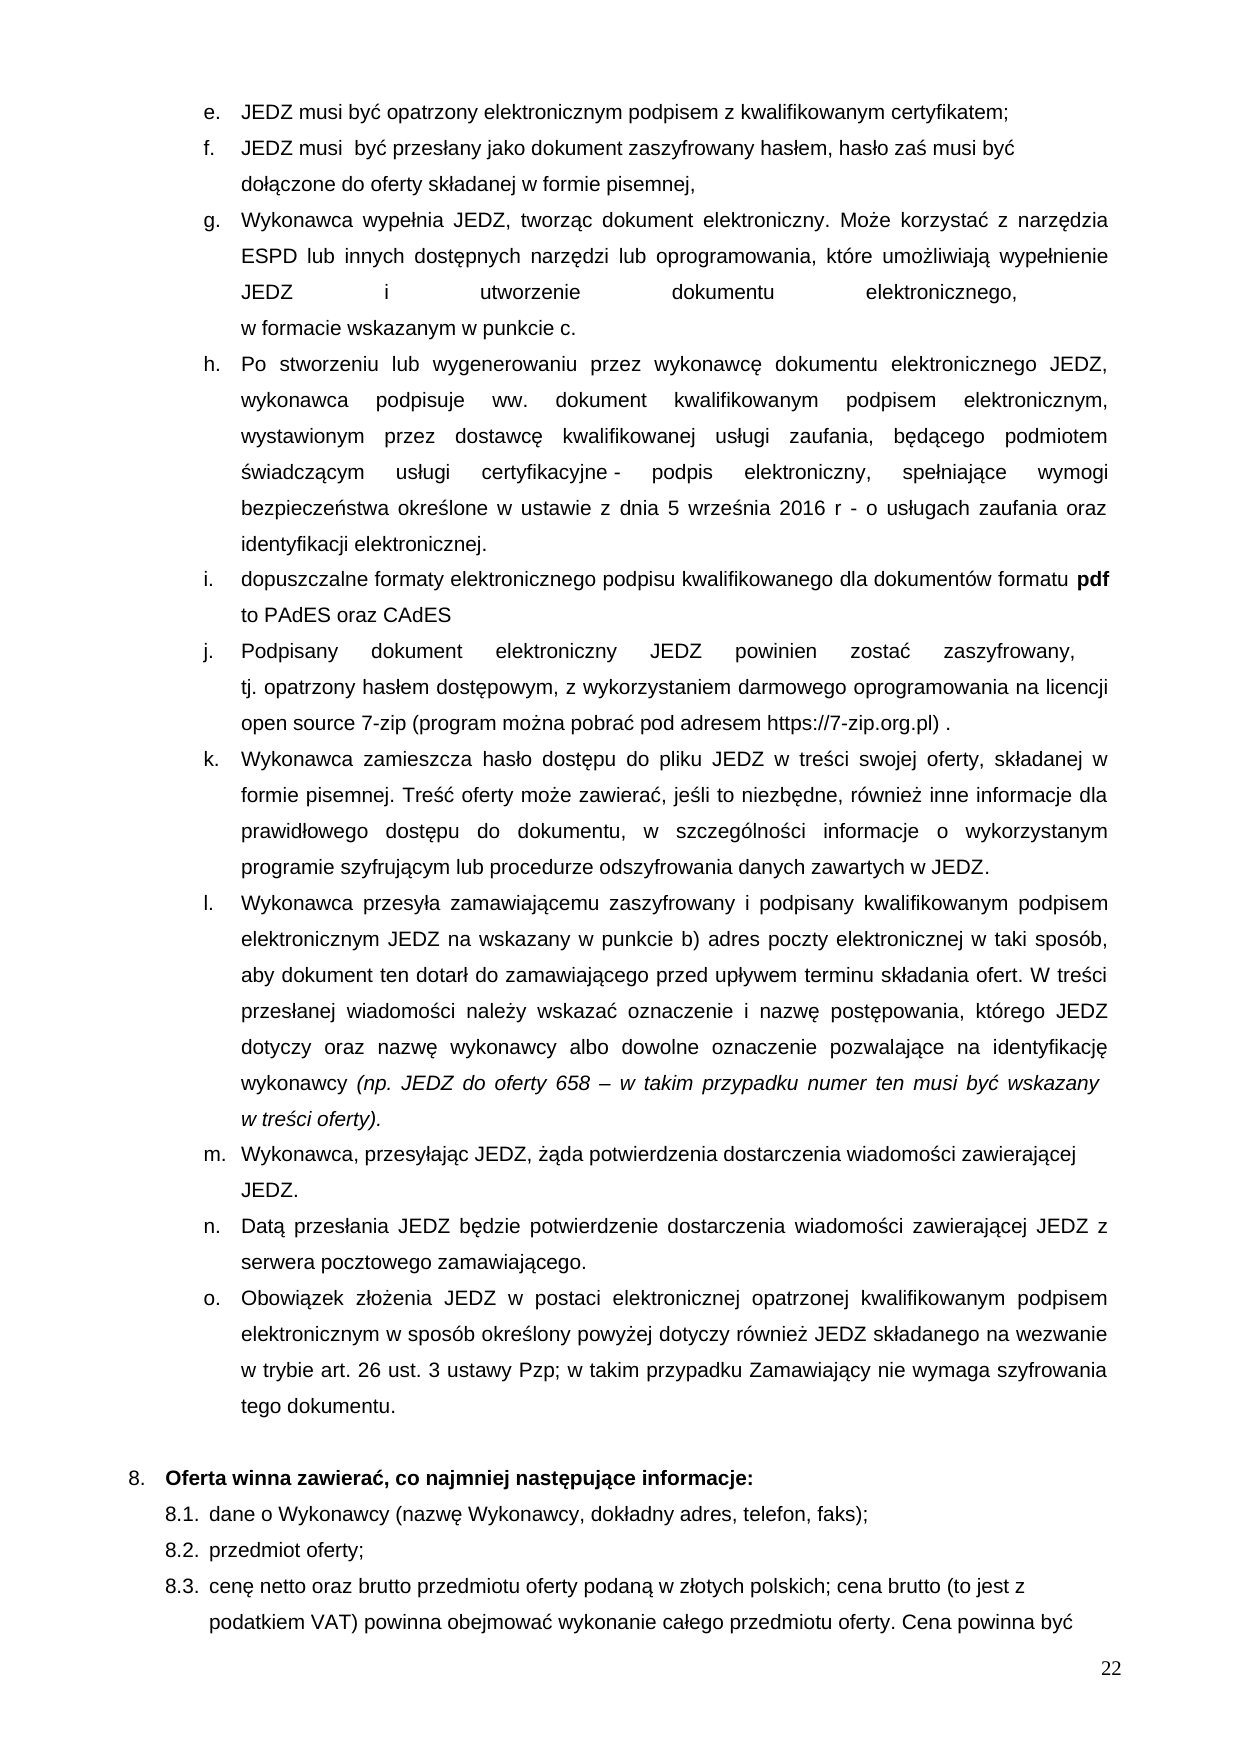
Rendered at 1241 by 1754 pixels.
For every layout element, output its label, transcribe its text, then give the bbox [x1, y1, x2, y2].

list dopuszczalne formaty elektronicznego podpisu kwalifikowanego dla dokumentów formatu pdf to PAdES oraz CAdES [203, 567, 1109, 627]
list przedmiot oferty; [165, 1538, 1109, 1562]
list Oferta winna zawierać, co najmniej następujące informacje: [128, 1466, 1109, 1490]
list JEDZ musi być przesłany jako dokument zaszyfrowany hasłem, hasło zaś musi być dołączone do oferty składanej w formie pisemnej, [203, 136, 1109, 196]
list Obowiązek złożenia JEDZ w postaci elektronicznej opatrzonej kwalifikowanym podpisem elektronicznym w sposób określony powyżej dotyczy również JEDZ składanego na wezwanie w trybie art. 26 ust. 3 ustawy Pzp; w takim przypadku Zamawiający nie wymaga szyfrowania tego dokumentu. [203, 1286, 1109, 1418]
list Wykonawca zamieszcza hasło dostępu do pliku JEDZ w treści swojej oferty, składanej w formie pisemnej. Treść oferty może zawierać, jeśli to niezbędne, również inne informacje dla prawidłowego dostępu do dokumentu, w szczególności informacje o wykorzystanym programie szyfrującym lub procedurze odszyfrowania danych zawartych w JEDZ. [203, 747, 1109, 879]
list Podpisany dokument elektroniczny JEDZ powinien zostać zaszyfrowany, tj. opatrzony hasłem dostępowym, z wykorzystaniem darmowego oprogramowania na licencji open source 7-zip (program można pobrać pod adresem https://7-zip.org.pl) . [203, 639, 1109, 735]
list Wykonawca przesyła zamawiającemu zaszyfrowany i podpisany kwalifikowanym podpisem elektronicznym JEDZ na wskazany w punkcie b) adres poczty elektronicznej w taki sposób, aby dokument ten dotarł do zamawiającego przed upływem terminu składania ofert. W treści przesłanej wiadomości należy wskazać oznaczenie i nazwę postępowania, którego JEDZ dotyczy oraz nazwę wykonawcy albo dowolne oznaczenie pozwalające na identyfikację wykonawcy (np. JEDZ do oferty 658 – w takim przypadku numer ten musi być wskazany w treści oferty). [203, 891, 1109, 1130]
list dane o Wykonawcy (nazwę Wykonawcy, dokładny adres, telefon, faks); [165, 1502, 1109, 1526]
list Wykonawca, przesyłając JEDZ, żąda potwierdzenia dostarczenia wiadomości zawierającej JEDZ. [203, 1142, 1109, 1202]
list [165, 1573, 1109, 1633]
list Datą przesłania JEDZ będzie potwierdzenie dostarczenia wiadomości zawierającej JEDZ z serwera pocztowego zamawiającego. [203, 1214, 1109, 1274]
list Wykonawca wypełnia JEDZ, tworząc dokument elektroniczny. Może korzystać z narzędzia ESPD lub innych dostępnych narzędzi lub oprogramowania, które umożliwiają wypełnienie JEDZ i utworzenie dokumentu elektronicznego, w formacie wskazanym w punkcie c. [203, 208, 1109, 340]
list Po stworzeniu lub wygenerowaniu przez wykonawcę dokumentu elektronicznego JEDZ, wykonawca podpisuje ww. dokument kwalifikowanym podpisem elektronicznym, wystawionym przez dostawcę kwalifikowanej usługi zaufania, będącego podmiotem świadczącym usługi certyfikacyjne - podpis elektroniczny, spełniające wymogi bezpieczeństwa określone w ustawie z dnia 5 września 2016 r - o usługach zaufania oraz identyfikacji elektronicznej. [203, 352, 1109, 555]
list JEDZ musi być opatrzony elektronicznym podpisem z kwalifikowanym certyfikatem; [203, 100, 1109, 124]
